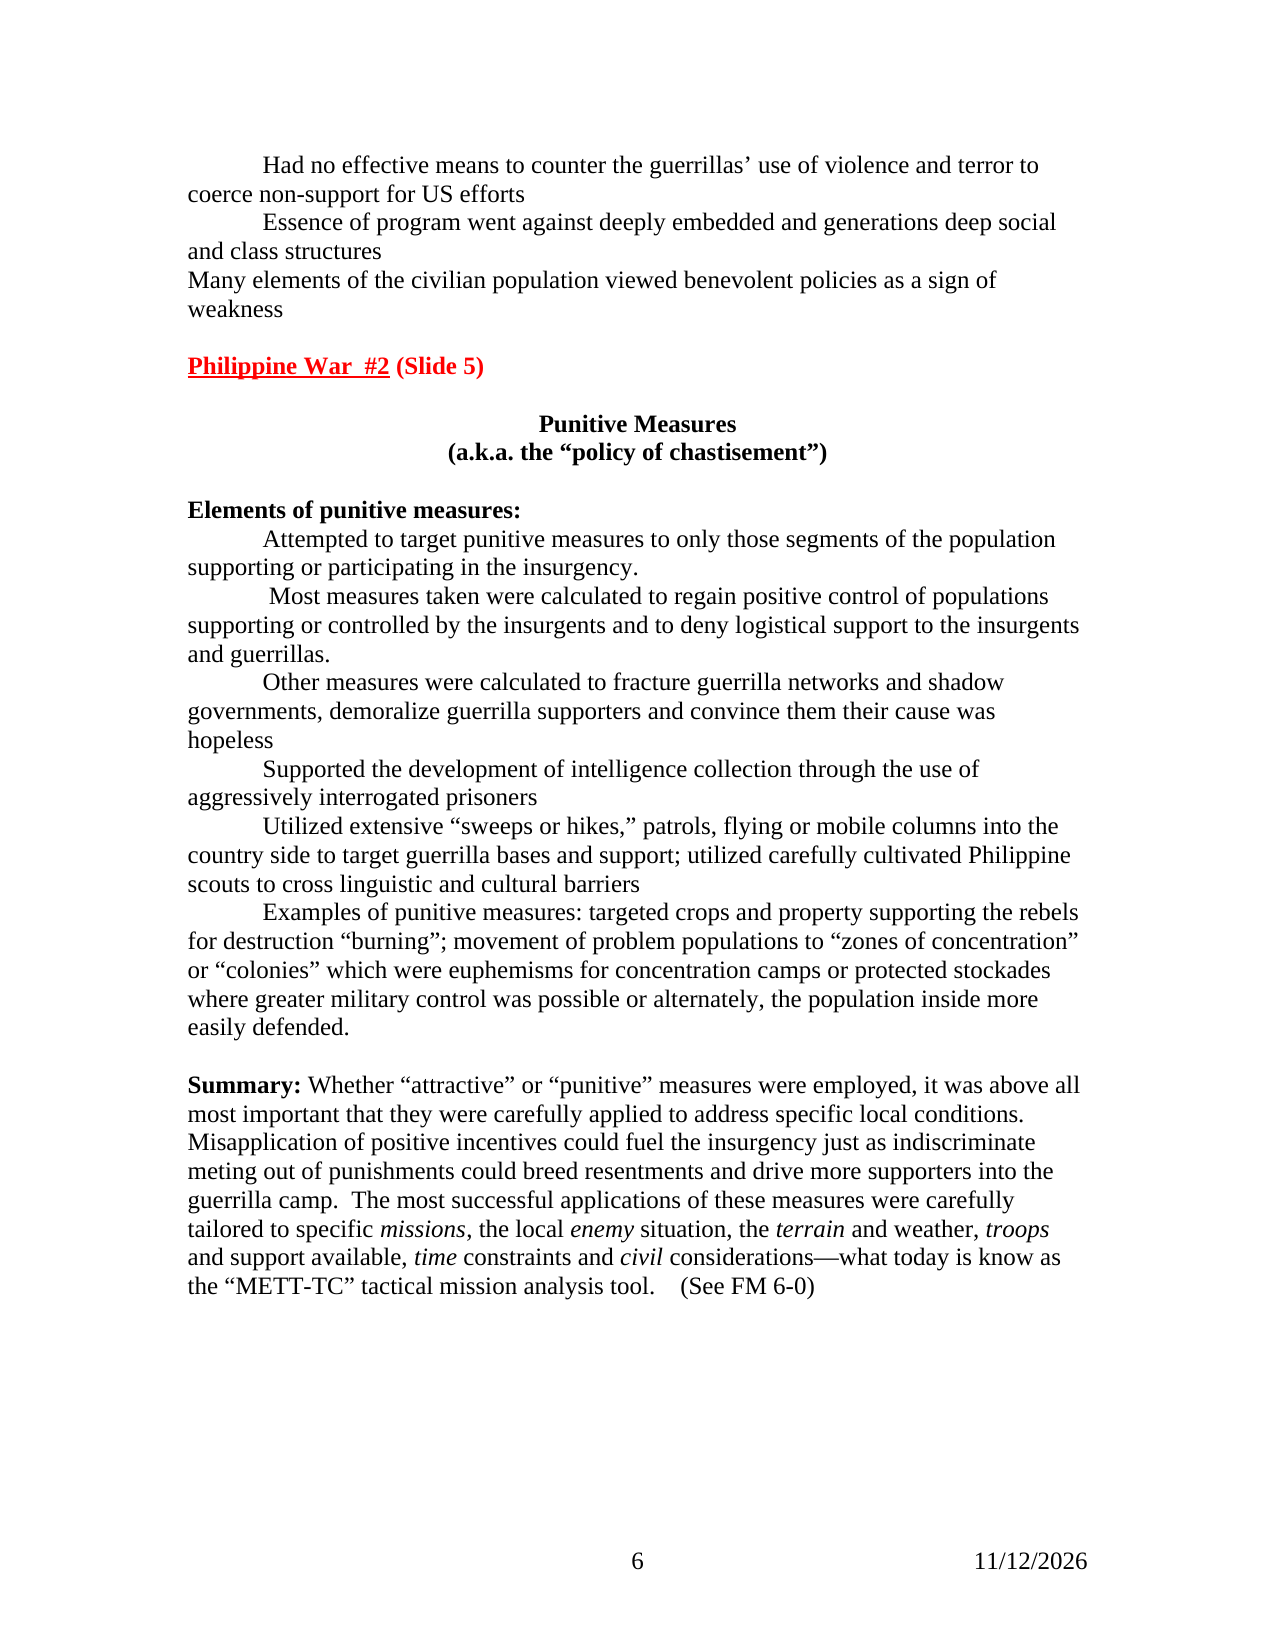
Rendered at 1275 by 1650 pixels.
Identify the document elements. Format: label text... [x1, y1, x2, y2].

text Examples of punitive measures: targeted crops and property supporting the rebels for destruction “burning”; movement of problem populations to “zones of concentration” or “colonies” which were euphemisms for concentration camps or protected stockades where greater military control was possible or alternately, the population inside more easily defended. [187, 897, 1087, 1041]
text Had no effective means to counter the guerrillas’ use of violence and terror to coerce non-support for US efforts [187, 150, 1087, 207]
text (a.k.a. the “policy of chastisement”) [187, 437, 1087, 466]
text Essence of program went against deeply embedded and generations deep social and class structures [187, 207, 1087, 265]
text Attempted to target punitive measures to only those segments of the population supporting or participating in the insurgency. [187, 524, 1087, 581]
text Elements of punitive measures: [187, 495, 1087, 524]
text Many elements of the civilian population viewed benevolent policies as a sign of weakness [187, 265, 1087, 322]
text Other measures were calculated to fracture guerrilla networks and shadow governments, demoralize guerrilla supporters and convince them their cause was hopeless [187, 667, 1087, 754]
text Utilized extensive “sweeps or hikes,” patrols, flying or mobile columns into the country side to target guerrilla bases and support; utilized carefully cultivated Philippine scouts to cross linguistic and cultural barriers [187, 811, 1087, 897]
text Summary: Whether “attractive” or “punitive” measures were employed, it was above all most important that they were carefully applied to address specific local conditions. Misapplication of positive incentives could fuel the insurgency just as indiscriminate meting out of punishments could breed resentments and drive more supporters into the guerrilla camp. The most successful applications of these measures were carefully tailored to specific missions, the local enemy situation, the terrain and weather, troops and support available, time constraints and civil considerations—what today is know as the “METT-TC” tactical mission analysis tool. (See FM 6-0) [187, 1070, 1087, 1300]
text Supported the development of intelligence collection through the use of aggressively interrogated prisoners [187, 754, 1087, 811]
text Most measures taken were calculated to regain positive control of populations supporting or controlled by the insurgents and to deny logistical support to the insurgents and guerrillas. [187, 581, 1087, 667]
text Punitive Measures [187, 409, 1087, 437]
text Philippine War #2 (Slide 5) [187, 351, 1087, 380]
